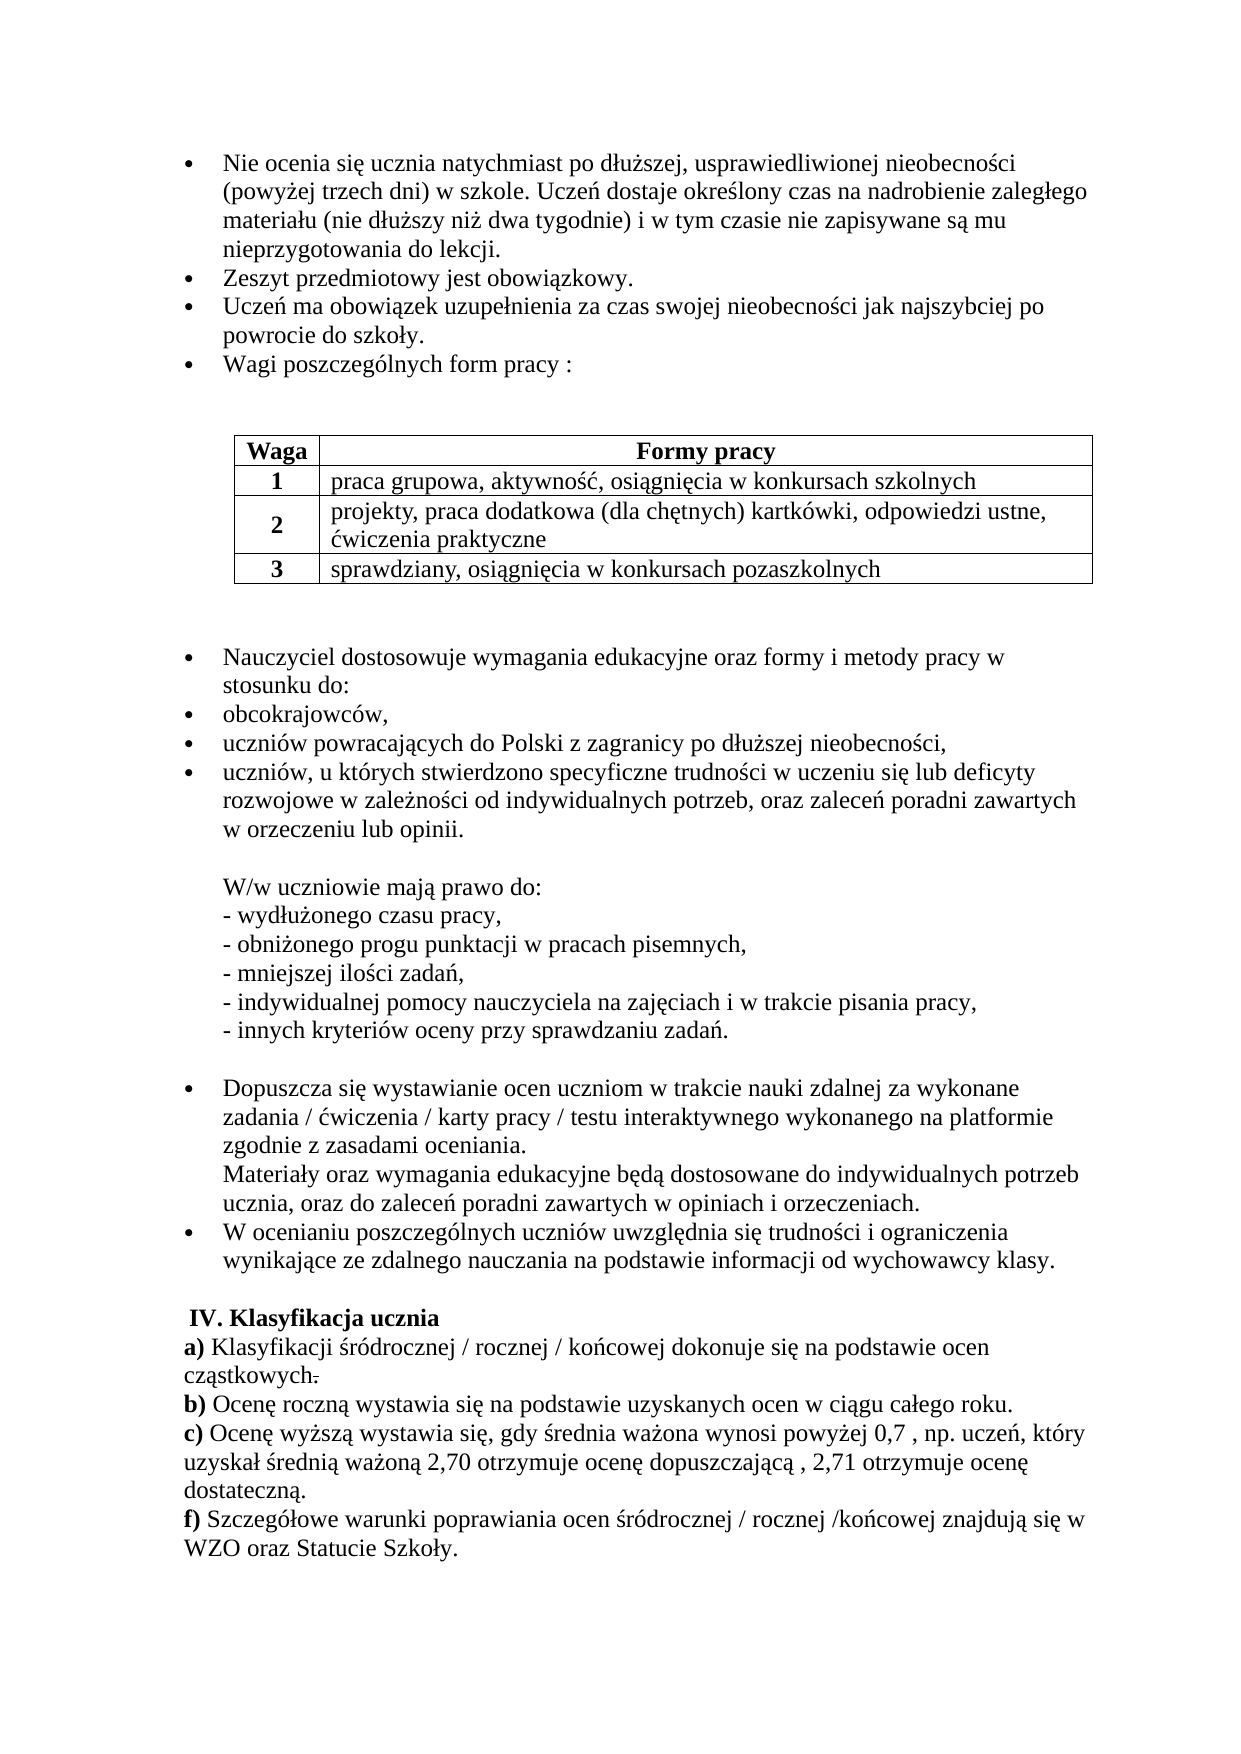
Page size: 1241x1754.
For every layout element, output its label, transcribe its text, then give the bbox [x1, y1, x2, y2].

table_cell 2 [235, 496, 319, 553]
list Nie ocenia się ucznia natychmiast po dłuższej, usprawiedliwionej nieobecności (powyżej trzech dni) w szkole. Uczeń dostaje określony czas na nadrobienie zaległego materiału (nie dłuższy niż dwa tygodnie) i w tym czasie nie zapisywane są mu nieprzygotowania do lekcji. [185, 148, 1093, 263]
text c) Ocenę wyższą wystawia się, gdy średnia ważona wynosi powyżej 0,7 , np. uczeń, który uzyskał średnią ważoną 2,70 otrzymuje ocenę dopuszczającą , 2,71 otrzymuje ocenę dostateczną. [184, 1418, 1093, 1504]
text - obniżonego progu punktacji w pracach pisemnych, [223, 929, 1093, 958]
list uczniów powracających do Polski z zagranicy po dłuższej nieobecności, [185, 728, 1093, 757]
table_header Waga [235, 436, 319, 465]
list Nauczyciel dostosowuje wymagania edukacyjne oraz formy i metody pracy w stosunku do: [185, 642, 1093, 699]
table_cell praca grupowa, aktywność, osiągnięcia w konkursach szkolnych [320, 466, 1092, 495]
table_cell 1 [235, 466, 319, 495]
text b) Ocenę roczną wystawia się na podstawie uzyskanych ocen w ciągu całego roku. [184, 1389, 1093, 1418]
list W ocenianiu poszczególnych uczniów uwzględnia się trudności i ograniczenia wynikające ze zdalnego nauczania na podstawie informacji od wychowawcy klasy. [185, 1217, 1093, 1274]
list obcokrajowców, [185, 699, 1093, 728]
text IV. Klasyfikacja ucznia [189, 1303, 1093, 1332]
list Uczeń ma obowiązek uzupełnienia za czas swojej nieobecności jak najszybciej po powrocie do szkoły. [185, 291, 1093, 349]
list Zeszyt przedmiotowy jest obowiązkowy. [185, 263, 1093, 291]
text - innych kryteriów oceny przy sprawdzaniu zadań. [223, 1015, 1093, 1044]
text - mniejszej ilości zadań, [223, 958, 1093, 987]
text a) Klasyfikacji śródrocznej / rocznej / końcowej dokonuje się na podstawie ocen cząstkowych. [184, 1332, 1093, 1389]
table_cell 3 [235, 554, 319, 583]
list Dopuszcza się wystawianie ocen uczniom w trakcie nauki zdalnej za wykonane zadania / ćwiczenia / karty pracy / testu interaktywnego wykonanego na platformie zgodnie z zasadami oceniania. [185, 1073, 1093, 1159]
text - indywidualnej pomocy nauczyciela na zajęciach i w trakcie pisania pracy, [223, 987, 1093, 1015]
text Materiały oraz wymagania edukacyjne będą dostosowane do indywidualnych potrzeb ucznia, oraz do zaleceń poradni zawartych w opiniach i orzeczeniach. [223, 1159, 1093, 1217]
table_header Formy pracy [320, 436, 1092, 465]
text W/w uczniowie mają prawo do: [223, 872, 1093, 900]
text f) Szczegółowe warunki poprawiania ocen śródrocznej / rocznej /końcowej znajdują się w WZO oraz Statucie Szkoły. [184, 1504, 1093, 1562]
table_cell sprawdziany, osiągnięcia w konkursach pozaszkolnych [320, 554, 1092, 583]
text - wydłużonego czasu pracy, [223, 900, 1093, 929]
list uczniów, u których stwierdzono specyficzne trudności w uczeniu się lub deficyty rozwojowe w zależności od indywidualnych potrzeb, oraz zaleceń poradni zawartych w orzeczeniu lub opinii. [185, 757, 1093, 843]
table_cell projekty, praca dodatkowa (dla chętnych) kartkówki, odpowiedzi ustne, ćwiczenia praktyczne [320, 496, 1092, 553]
list Wagi poszczególnych form pracy : [185, 349, 1093, 378]
